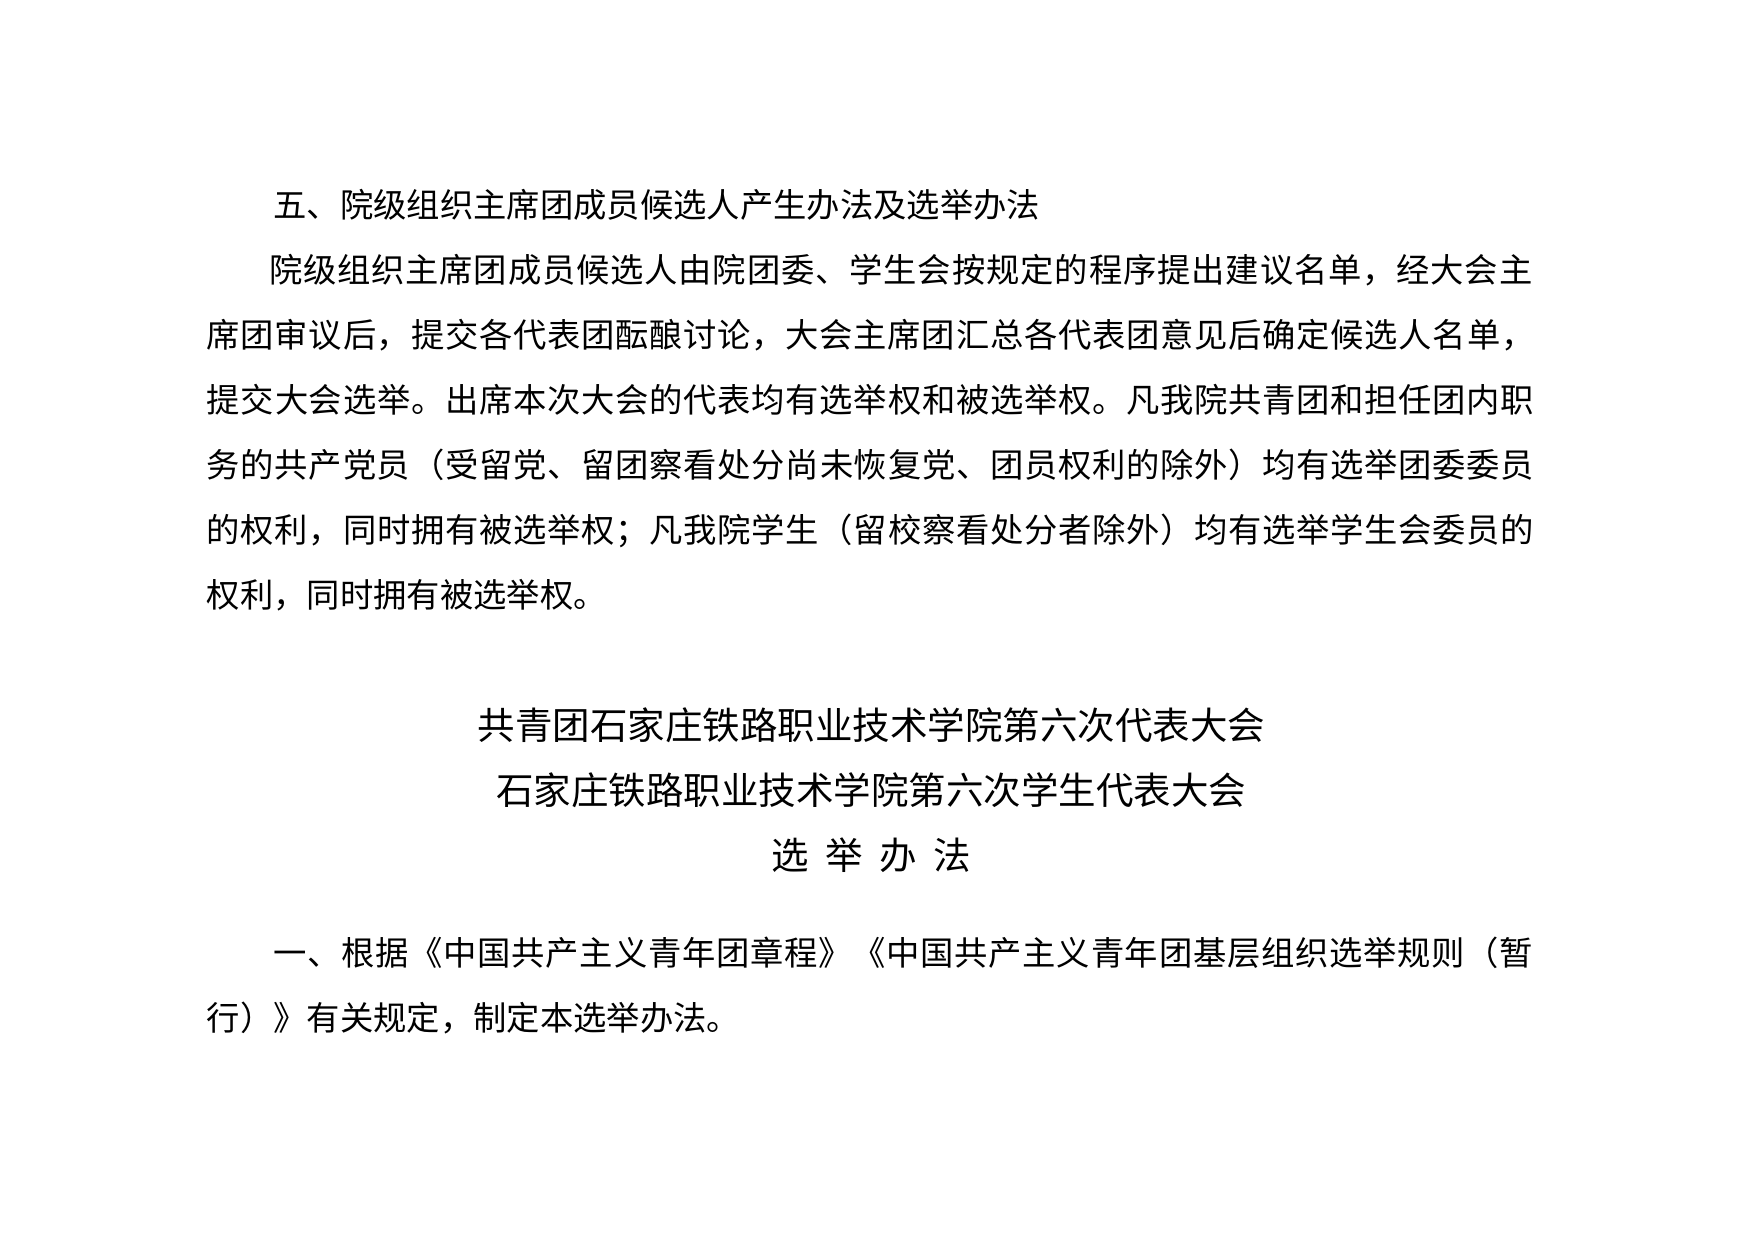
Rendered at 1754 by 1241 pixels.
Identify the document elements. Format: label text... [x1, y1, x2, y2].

text 共青团石家庄铁路职业技术学院第六次代表大会 [207, 691, 1535, 756]
text 一、根据《中国共产主义青年团章程》《中国共产主义青年团基层组织选举规则（暂行）》有关规定，制定本选举办法。 [207, 918, 1535, 1048]
text 选 举 办 法 [207, 821, 1535, 886]
text 五、院级组织主席团成员候选人产生办法及选举办法 [207, 171, 1535, 236]
text 石家庄铁路职业技术学院第六次学生代表大会 [207, 756, 1535, 821]
text 院级组织主席团成员候选人由院团委、学生会按规定的程序提出建议名单，经大会主席团审议后，提交各代表团酝酿讨论，大会主席团汇总各代表团意见后确定候选人名单，提交大会选举。出席本次大会的代表均有选举权和被选举权。凡我院共青团和担任团内职务的共产党员（受留党、留团察看处分尚未恢复党、团员权利的除外）均有选举团委委员的权利，同时拥有被选举权；凡我院学生（留校察看处分者除外）均有选举学生会委员的权利，同时拥有被选举权。 [207, 236, 1535, 626]
